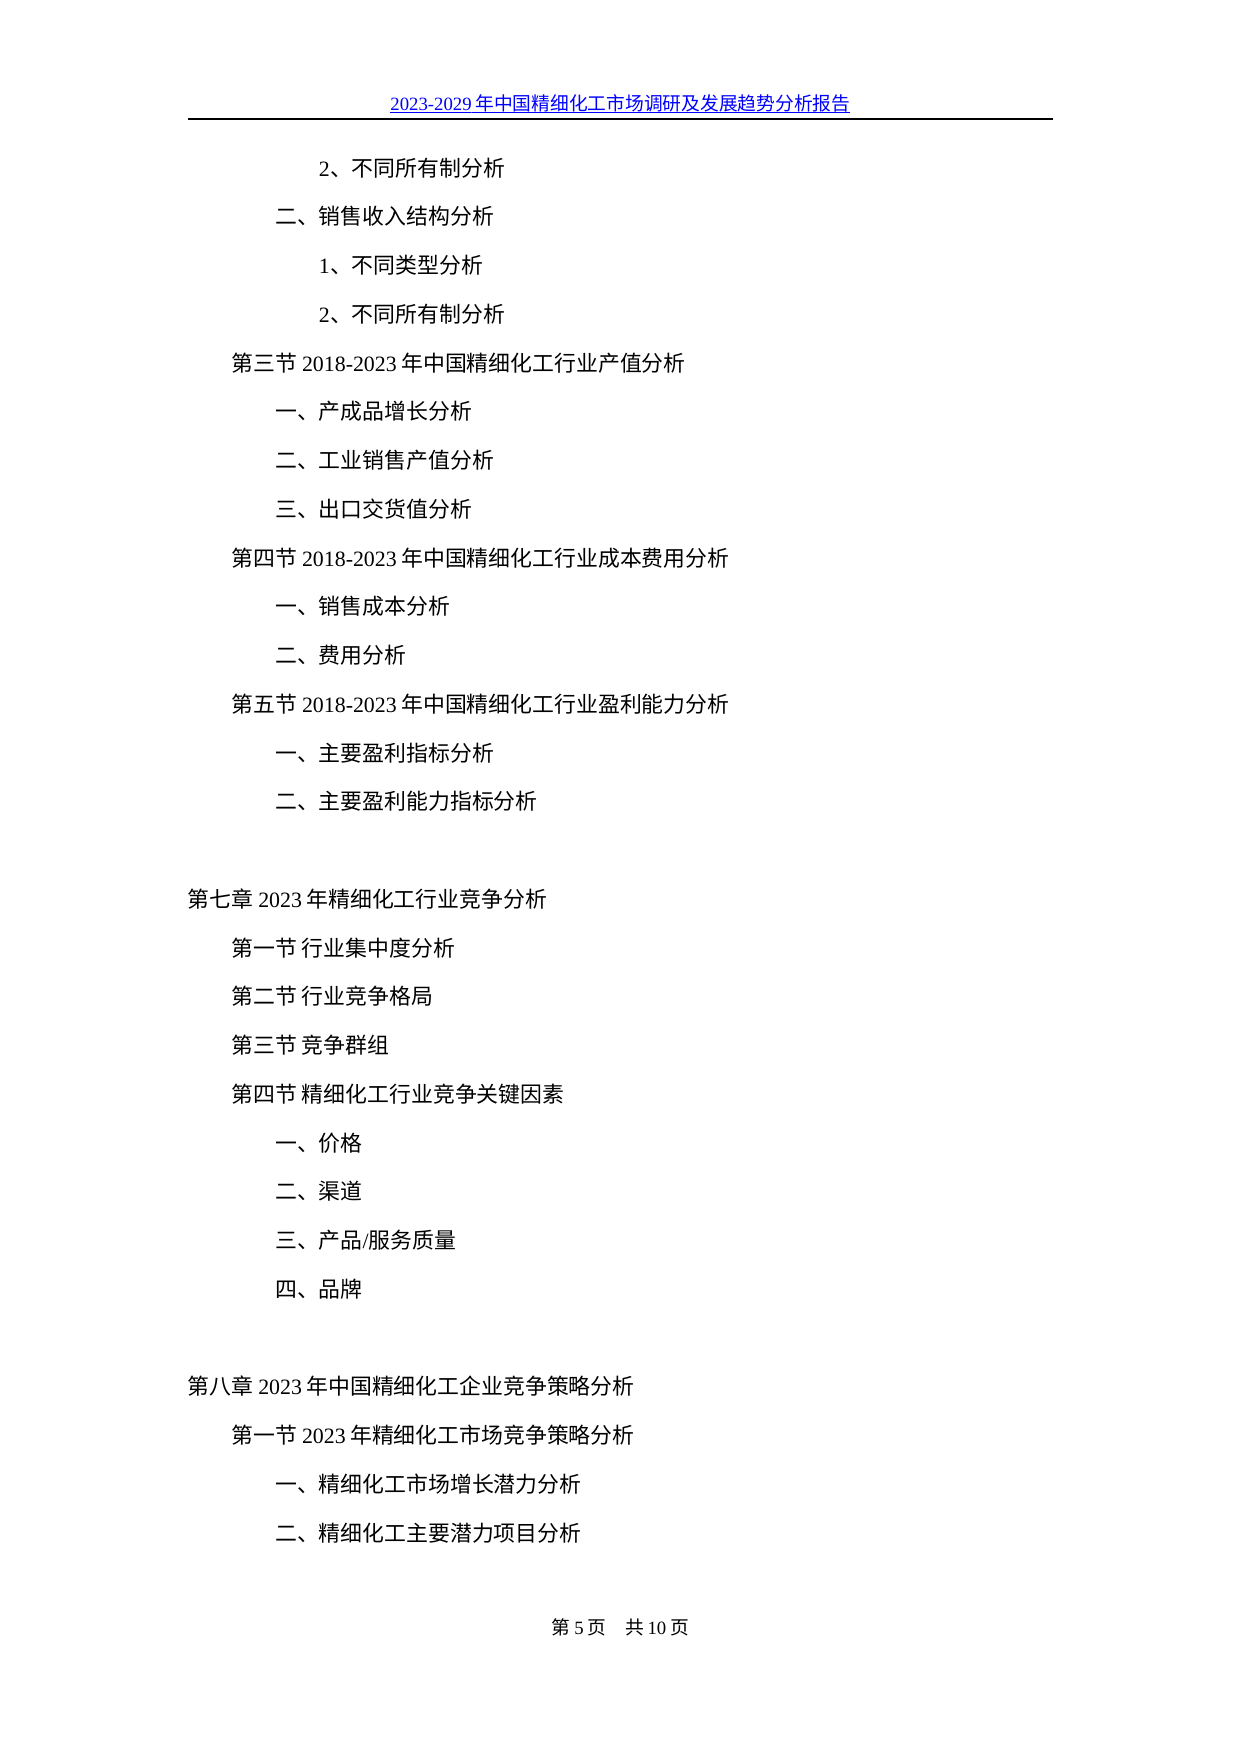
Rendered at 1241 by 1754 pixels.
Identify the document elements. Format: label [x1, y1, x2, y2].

text [187, 150, 1053, 1548]
